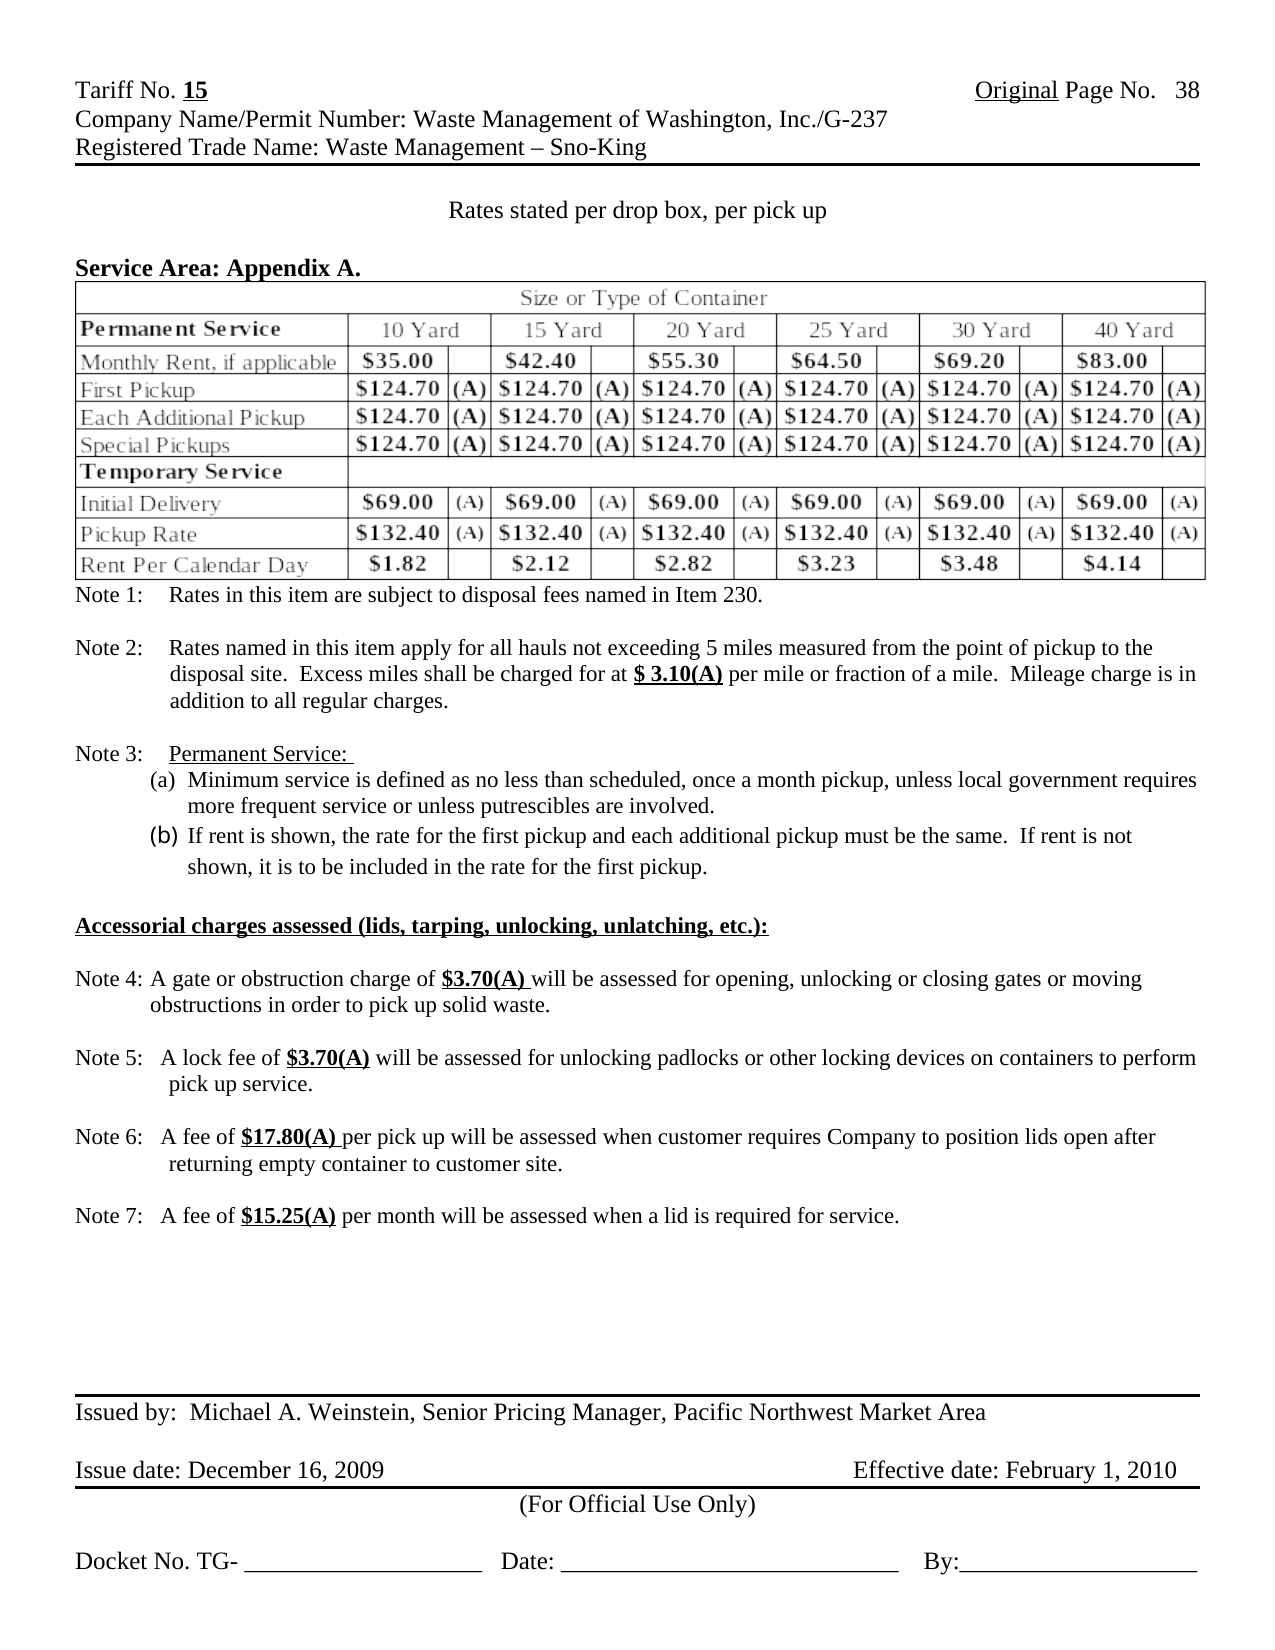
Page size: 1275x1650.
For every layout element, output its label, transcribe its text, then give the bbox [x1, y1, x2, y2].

text Service Area: Appendix A. [75, 253, 1200, 281]
text Note 1: Rates in this item are subject to disposal fees named in Item 230. [75, 581, 1200, 608]
text Note 2: Rates named in this item apply for all hauls not exceeding 5 miles measured from the point of pickup to the disposal site. Excess miles shall be charged for at $ 3.10(A) per mile or fraction of a mile. Mileage charge is in addition to all regular charges. [75, 634, 1200, 713]
text Note 6: A fee of $17.80(A) per pick up will be assessed when customer requires Company to position lids open after returning empty container to customer site. [75, 1123, 1200, 1176]
text Note 5: A lock fee of $3.70(A) will be assessed for unlocking padlocks or other locking devices on containers to perform pick up service. [75, 1044, 1200, 1097]
text Note 7: A fee of $15.25(A) per month will be assessed when a lid is required for service. [75, 1202, 1200, 1229]
text Rates stated per drop box, per pick up [75, 195, 1200, 224]
list If rent is shown, the rate for the first pickup and each additional pickup must be the same. If rent is not shown, it is to be included in the rate for the first pickup. [150, 819, 1200, 881]
list Minimum service is defined as no less than scheduled, once a month pickup, unless local government requires more frequent service or unless putrescibles are involved. [150, 766, 1200, 819]
text Note 4: A gate or obstruction charge of $3.70(A) will be assessed for opening, unlocking or closing gates or moving obstructions in order to pick up solid waste. [75, 965, 1200, 1018]
text Accessorial charges assessed (lids, tarping, unlocking, unlatching, etc.): [75, 912, 1200, 939]
text Note 3: Permanent Service: [75, 739, 1200, 766]
